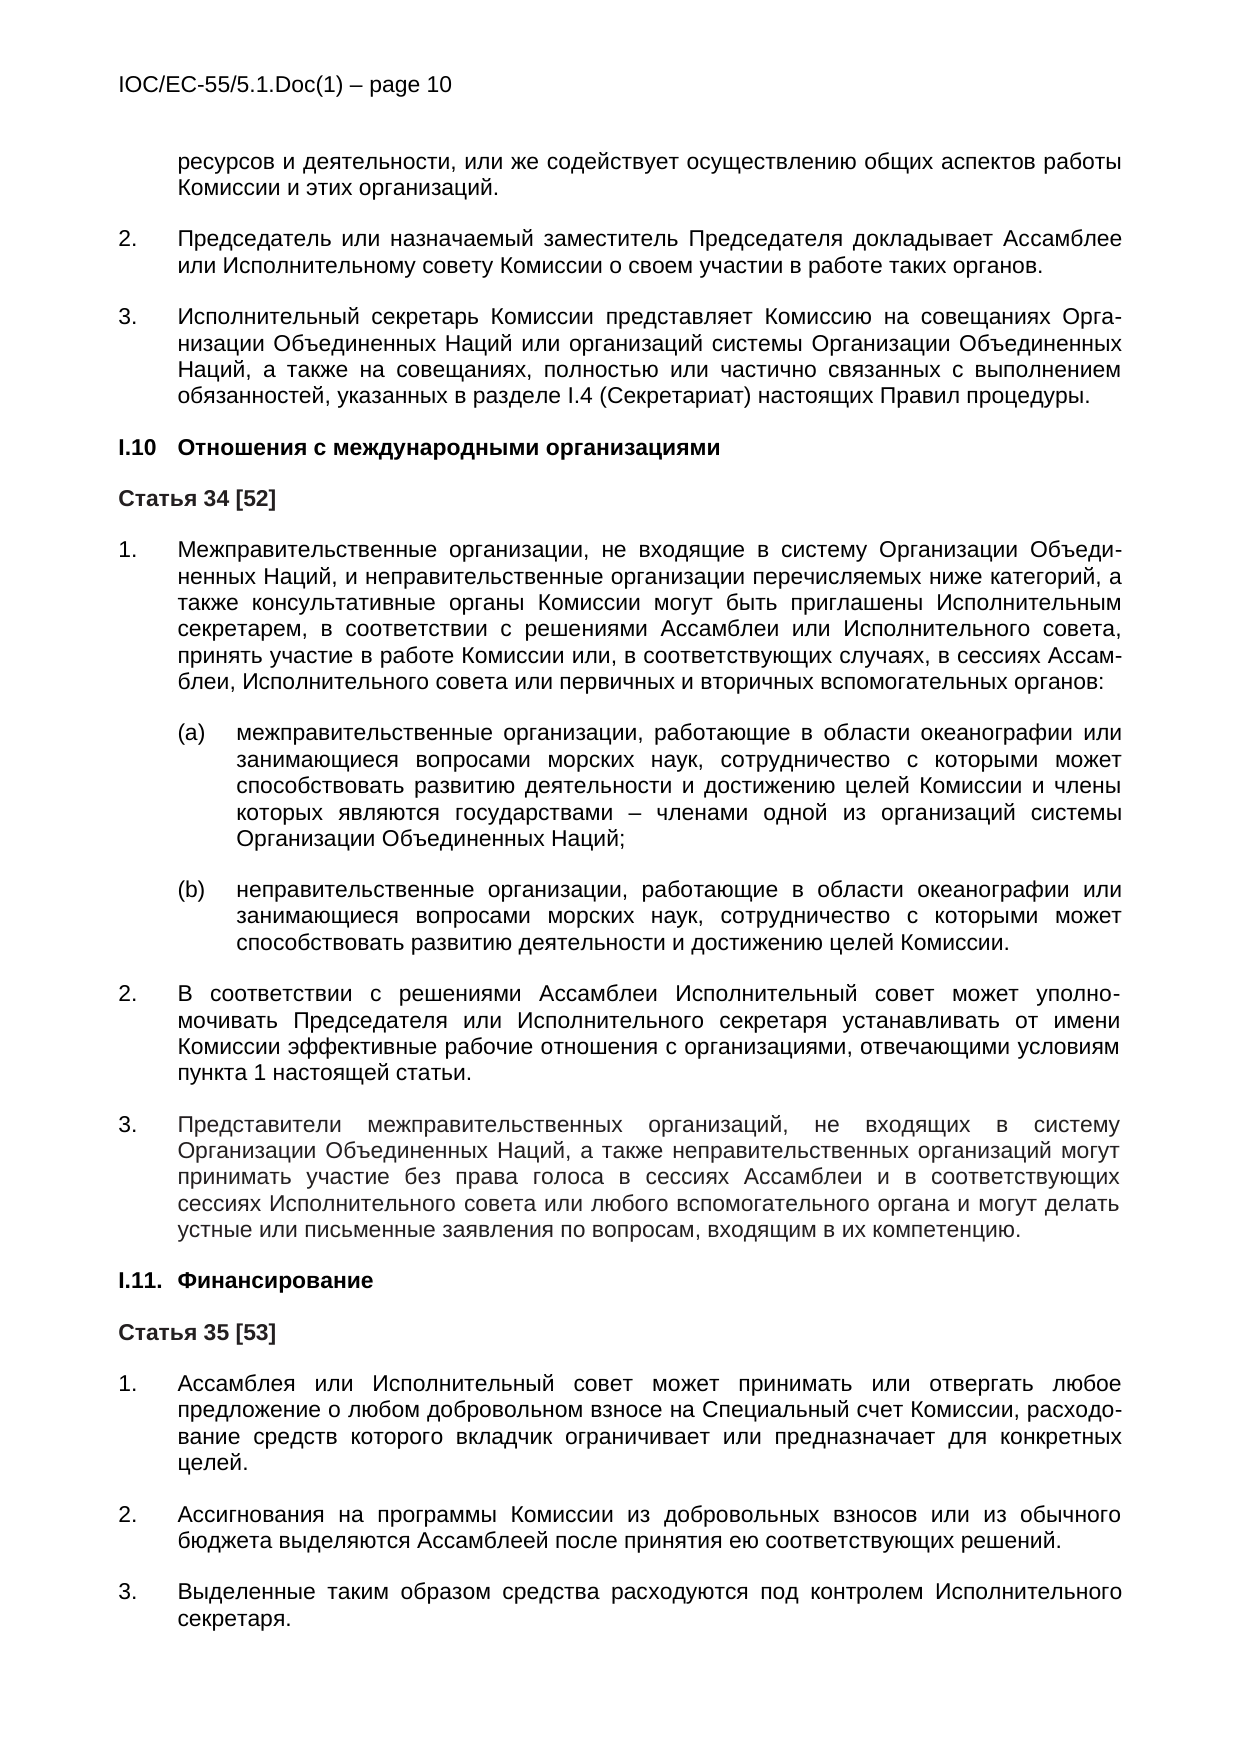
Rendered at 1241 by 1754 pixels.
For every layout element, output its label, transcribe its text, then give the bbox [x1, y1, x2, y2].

text 1. Ассамблея или Исполнительный совет может принимать или отвергать любое предложение о любом добровольном взносе на Специальный счет Комиссии, расходование средств которого вкладчик ограничивает или предназначает для конкретных целей. [118, 1370, 1122, 1476]
text I.10 Отношения с международными организациями [118, 433, 1120, 460]
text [118, 148, 1122, 200]
text 3. Исполнительный секретарь Комиссии представляет Комиссию на совещаниях Организации Объединенных Наций или организаций системы Организации Объединенных Наций, а также на совещаниях, полностью или частично связанных с выполнением обязанностей, указанных в разделе I.4 (Секретариат) настоящих Правил процедуры. [118, 303, 1122, 408]
text Статья 35 [53] [118, 1319, 1120, 1345]
text 2. В соответствии с решениями Ассамблеи Исполнительный совет может уполномочивать Председателя или Исполнительного секретаря устанавливать от имени Комиссии эффективные рабочие отношения с организациями, отвечающими условиям пункта 1 настоящей статьи. [118, 980, 1120, 1086]
text 3. Представители межправительственных организаций, не входящих в систему Организации Объединенных Наций, а также неправительственных организаций могут принимать участие без права голоса в сессиях Ассамблеи и в соответствующих сессиях Исполнительного совета или любого вспомогательного органа и могут делать устные или письменные заявления по вопросам, входящим в их компетенцию. [118, 1111, 1120, 1242]
text (b) неправительственные организации, работающие в области океанографии или занимающиеся вопросами морских наук, сотрудничество с которыми может способствовать развитию деятельности и достижению целей Комиссии. [177, 876, 1122, 955]
text 2. Ассигнования на программы Комиссии из добровольных взносов или из обычного бюджета выделяются Ассамблеей после принятия ею соответствующих решений. [118, 1501, 1122, 1553]
text 3. Выделенные таким образом средства расходуются под контролем Исполнительного секретаря. [118, 1578, 1122, 1631]
text 2. Председатель или назначаемый заместитель Председателя докладывает Ассамблее или Исполнительному совету Комиссии о своем участии в работе таких органов. [118, 225, 1122, 278]
text 1. Межправительственные организации, не входящие в систему Организации Объединенных Наций, и неправительственные организации перечисляемых ниже категорий, а также консультативные органы Комиссии могут быть приглашены Исполнительным секретарем, в соответствии с решениями Ассамблеи или Исполнительного совета, принять участие в работе Комиссии или, в соответствующих случаях, в сессиях Ассамблеи, Исполнительного совета или первичных и вторичных вспомогательных органов: [118, 536, 1122, 694]
text (а) межправительственные организации, работающие в области океанографии или занимающиеся вопросами морских наук, сотрудничество с которыми может способствовать развитию деятельности и достижению целей Комиссии и члены которых являются государствами – членами одной из организаций системы Организации Объединенных Наций; [177, 719, 1122, 851]
text Статья 34 [52] [118, 485, 1120, 511]
text I.11. Финансирование [118, 1267, 1120, 1294]
